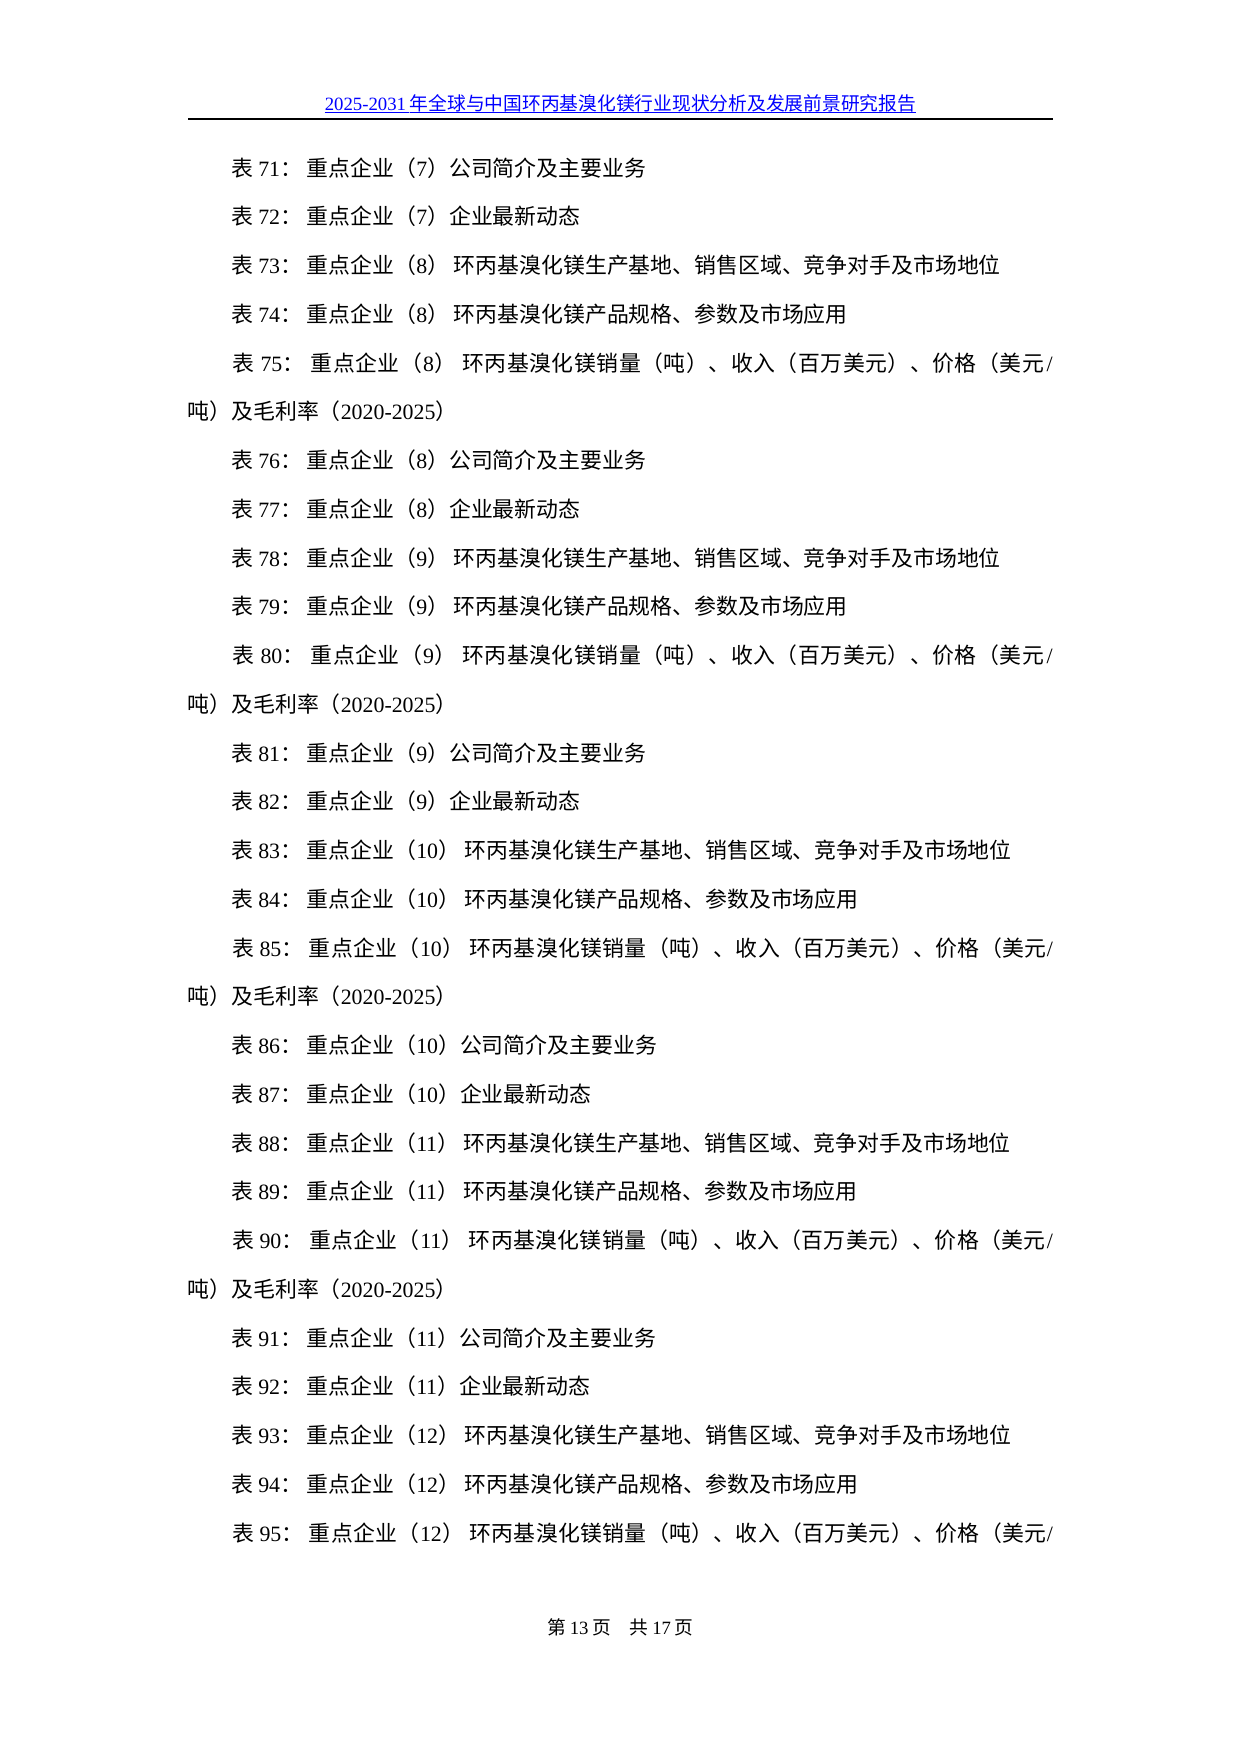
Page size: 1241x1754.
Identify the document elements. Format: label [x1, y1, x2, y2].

text [187, 150, 1053, 1548]
